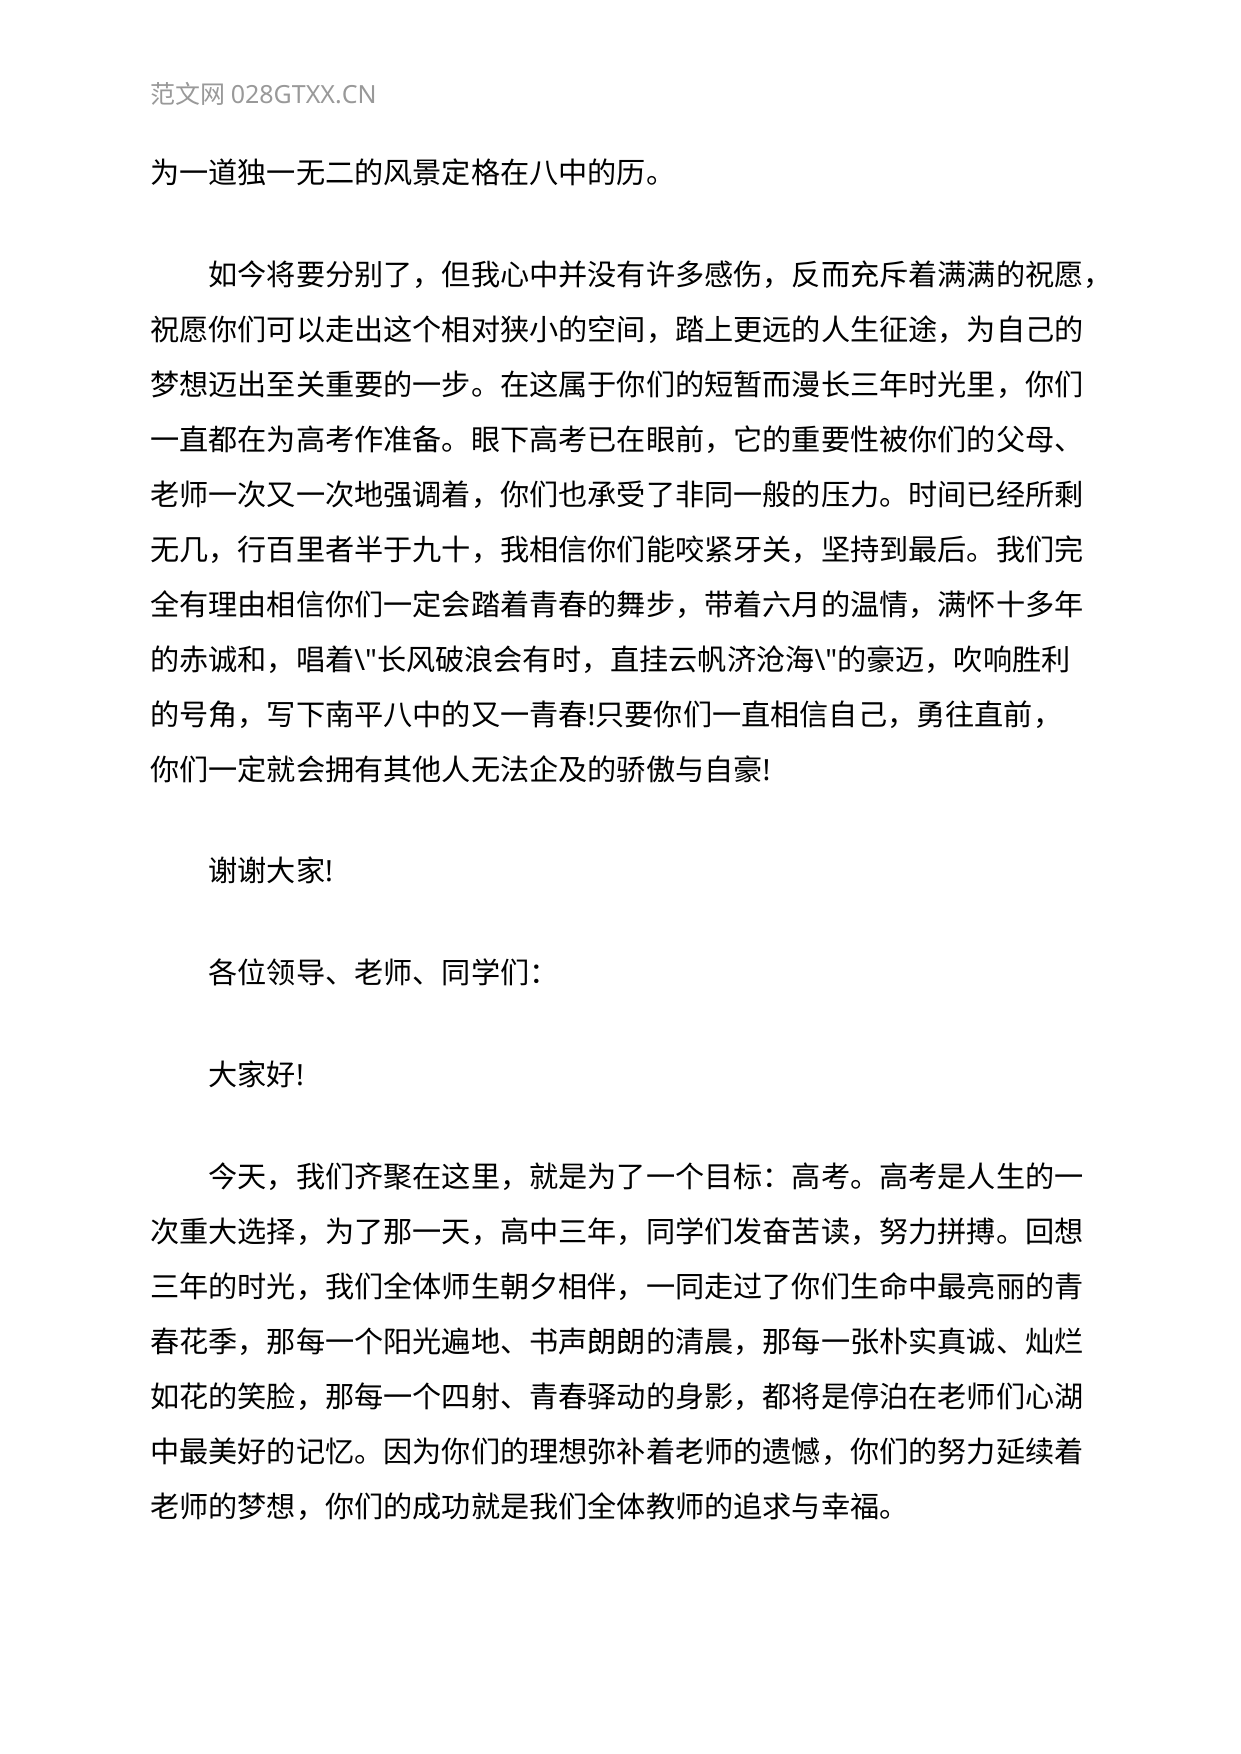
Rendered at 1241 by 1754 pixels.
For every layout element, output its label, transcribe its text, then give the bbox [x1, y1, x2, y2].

text 如今将要分别了，但我心中并没有许多感伤，反而充斥着满满的祝愿，祝愿你们可以走出这个相对狭小的空间，踏上更远的人生征途，为自己的梦想迈出至关重要的一步。在这属于你们的短暂而漫长三年时光里，你们一直都在为高考作准备。眼下高考已在眼前，它的重要性被你们的父母、老师一次又一次地强调着，你们也承受了非同一般的压力。时间已经所剩无几，行百里者半于九十，我相信你们能咬紧牙关，坚持到最后。我们完全有理由相信你们一定会踏着青春的舞步，带着六月的温情，满怀十多年的赤诚和，唱着\"长风破浪会有时，直挂云帆济沧海\"的豪迈，吹响胜利的号角，写下南平八中的又一青春!只要你们一直相信自己，勇往直前，你们一定就会拥有其他人无法企及的骄傲与自豪! [150, 252, 1090, 788]
text 各位领导、老师、同学们： [150, 950, 1090, 992]
text 大家好! [150, 1052, 1090, 1094]
text 今天，我们齐聚在这里，就是为了一个目标：高考。高考是人生的一次重大选择，为了那一天，高中三年，同学们发奋苦读，努力拼搏。回想三年的时光，我们全体师生朝夕相伴，一同走过了你们生命中最亮丽的青春花季，那每一个阳光遍地、书声朗朗的清晨，那每一张朴实真诚、灿烂如花的笑脸，那每一个四射、青春驿动的身影，都将是停泊在老师们心湖中最美好的记忆。因为你们的理想弥补着老师的遗憾，你们的努力延续着老师的梦想，你们的成功就是我们全体教师的追求与幸福。 [150, 1154, 1090, 1525]
text 谢谢大家! [150, 848, 1090, 890]
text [150, 150, 1090, 192]
